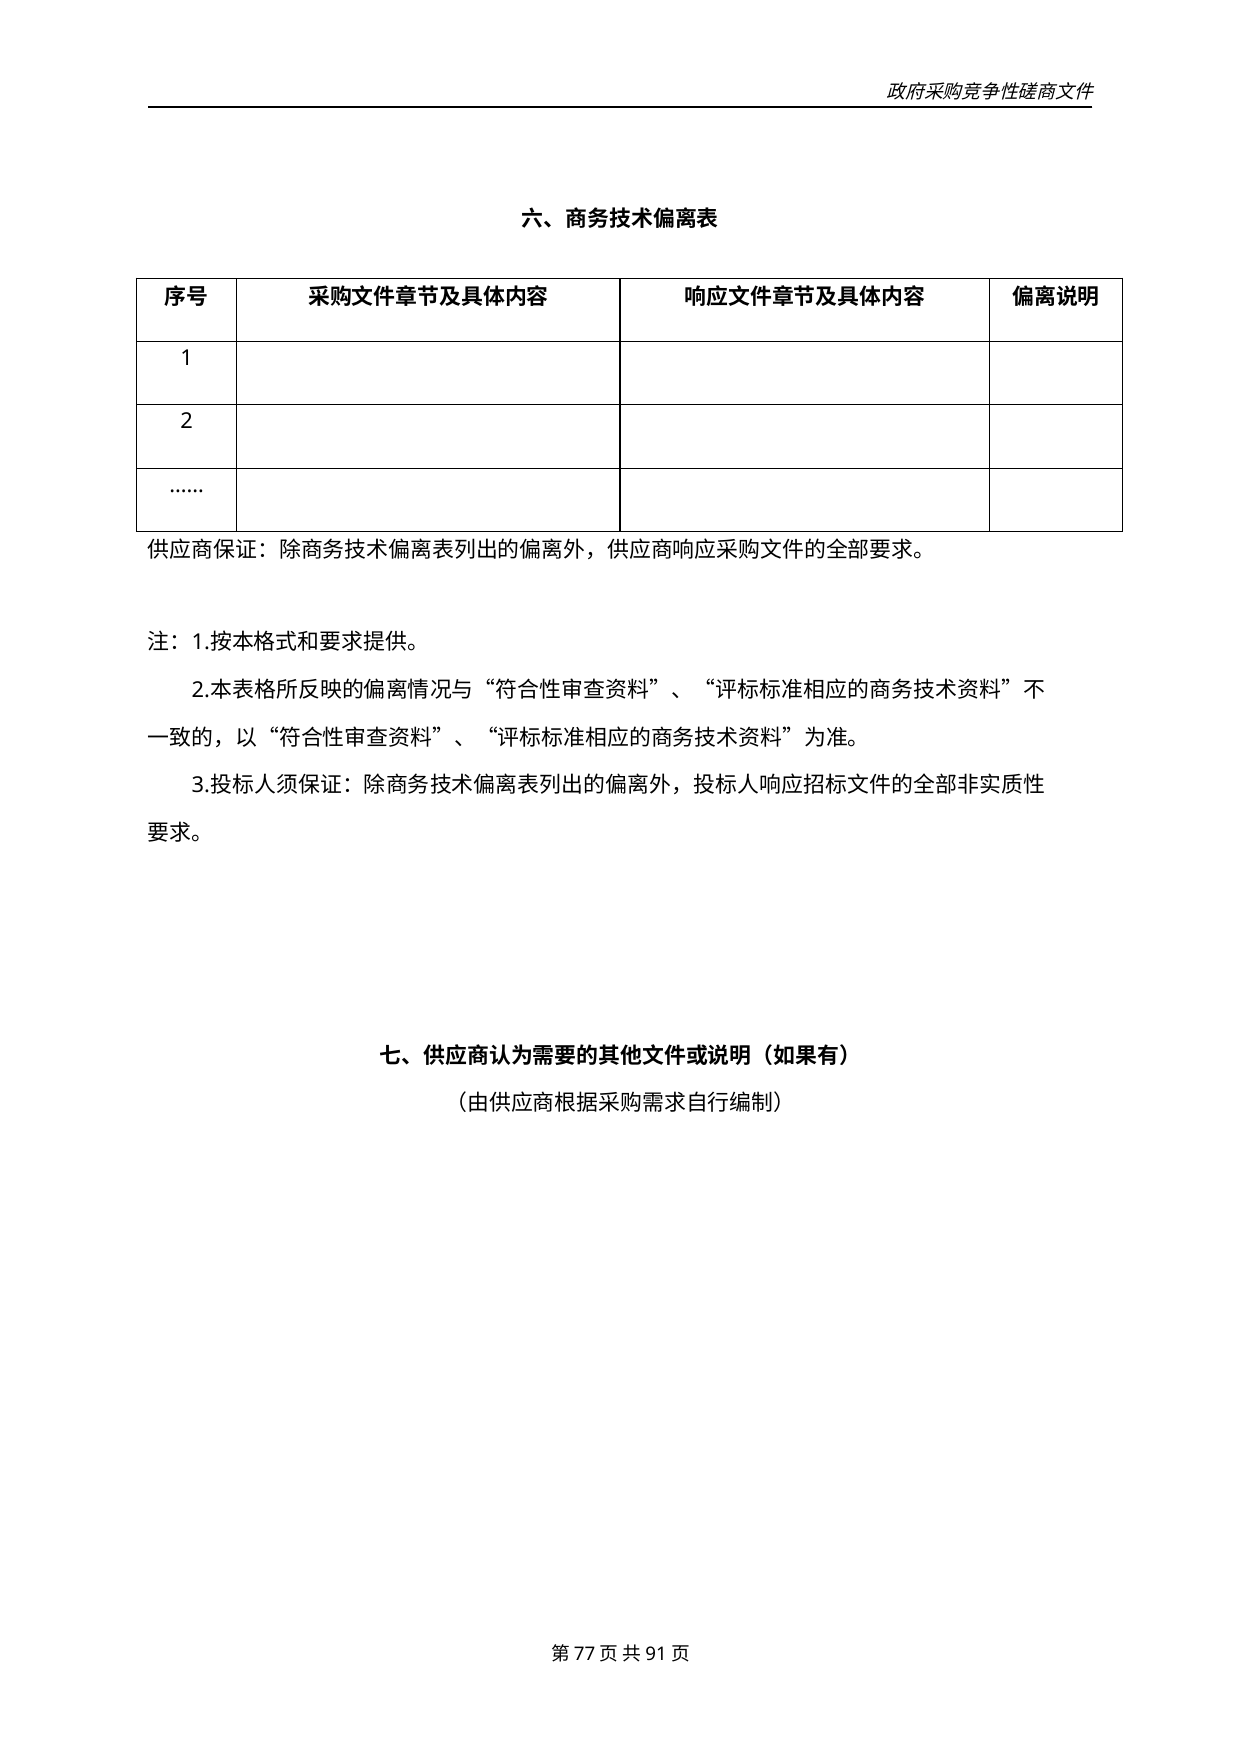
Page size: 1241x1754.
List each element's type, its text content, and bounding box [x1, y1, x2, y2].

table_header 偏离说明 [990, 279, 1122, 341]
table_header 响应文件章节及具体内容 [621, 279, 989, 341]
text （由供应商根据采购需求自行编制） [148, 1085, 1092, 1117]
table_header 序号 [137, 279, 236, 341]
table_cell [237, 405, 619, 468]
text 2.本表格所反映的偏离情况与“符合性审查资料”、“评标标准相应的商务技术资料”不一致的，以“符合性审查资料”、“评标标准相应的商务技术资料”为准。 [148, 672, 1049, 751]
table_cell 2 [137, 405, 236, 468]
table_cell [621, 469, 989, 531]
table_cell [237, 342, 619, 404]
table_cell [237, 469, 619, 531]
table_cell [621, 342, 989, 404]
text 注：1.按本格式和要求提供。 [148, 624, 1049, 656]
table_cell 1 [137, 342, 236, 404]
table_cell [990, 342, 1122, 404]
table_cell [990, 405, 1122, 468]
table_header 采购文件章节及具体内容 [237, 279, 619, 341]
table_cell …… [137, 469, 236, 531]
table_cell [621, 405, 989, 468]
table_cell [990, 469, 1122, 531]
text 供应商保证：除商务技术偏离表列出的偏离外，供应商响应采购文件的全部要求。 [148, 532, 1049, 564]
text 3.投标人须保证：除商务技术偏离表列出的偏离外，投标人响应招标文件的全部非实质性要求。 [148, 767, 1049, 846]
text 六、商务技术偏离表 [148, 201, 1092, 233]
text 七、供应商认为需要的其他文件或说明（如果有） [148, 1038, 1092, 1069]
